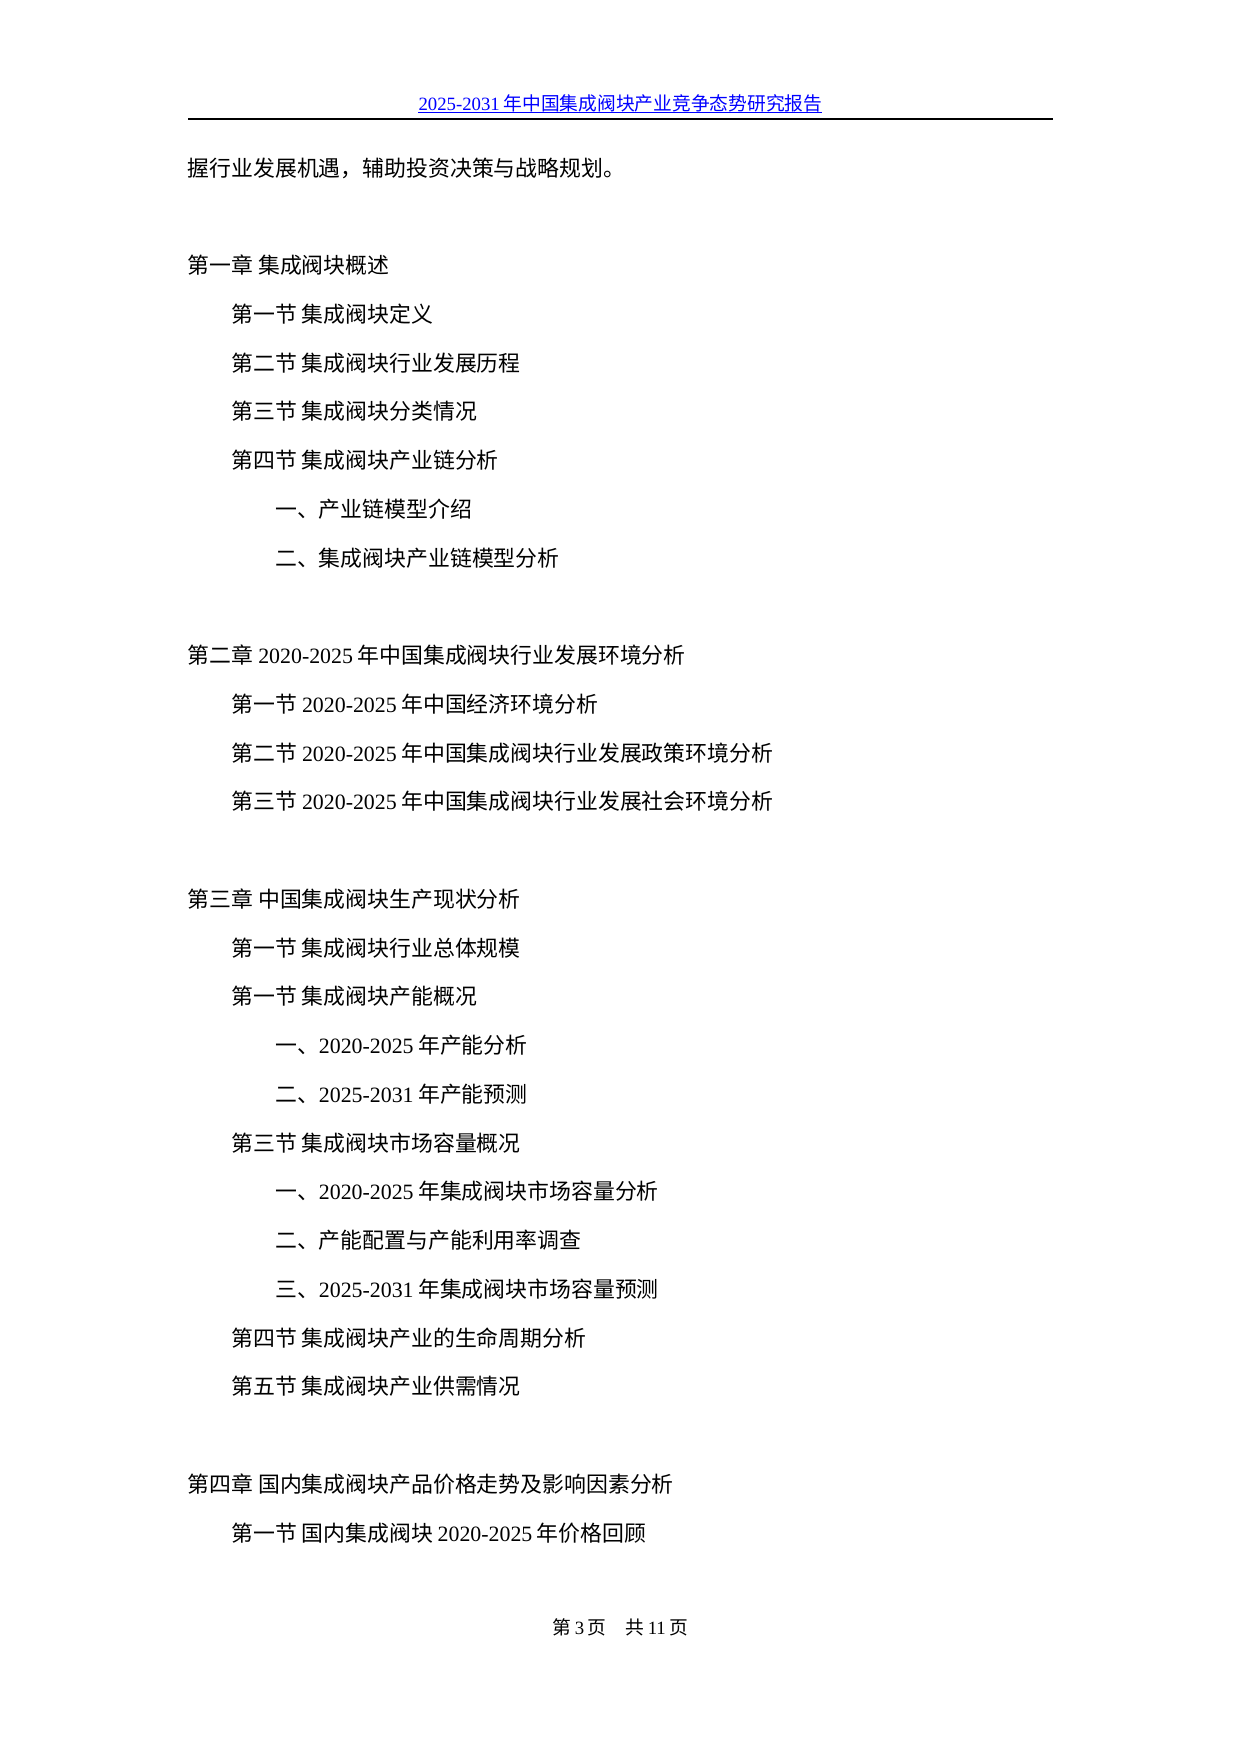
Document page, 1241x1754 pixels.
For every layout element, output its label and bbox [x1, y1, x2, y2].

text [187, 150, 1053, 1548]
